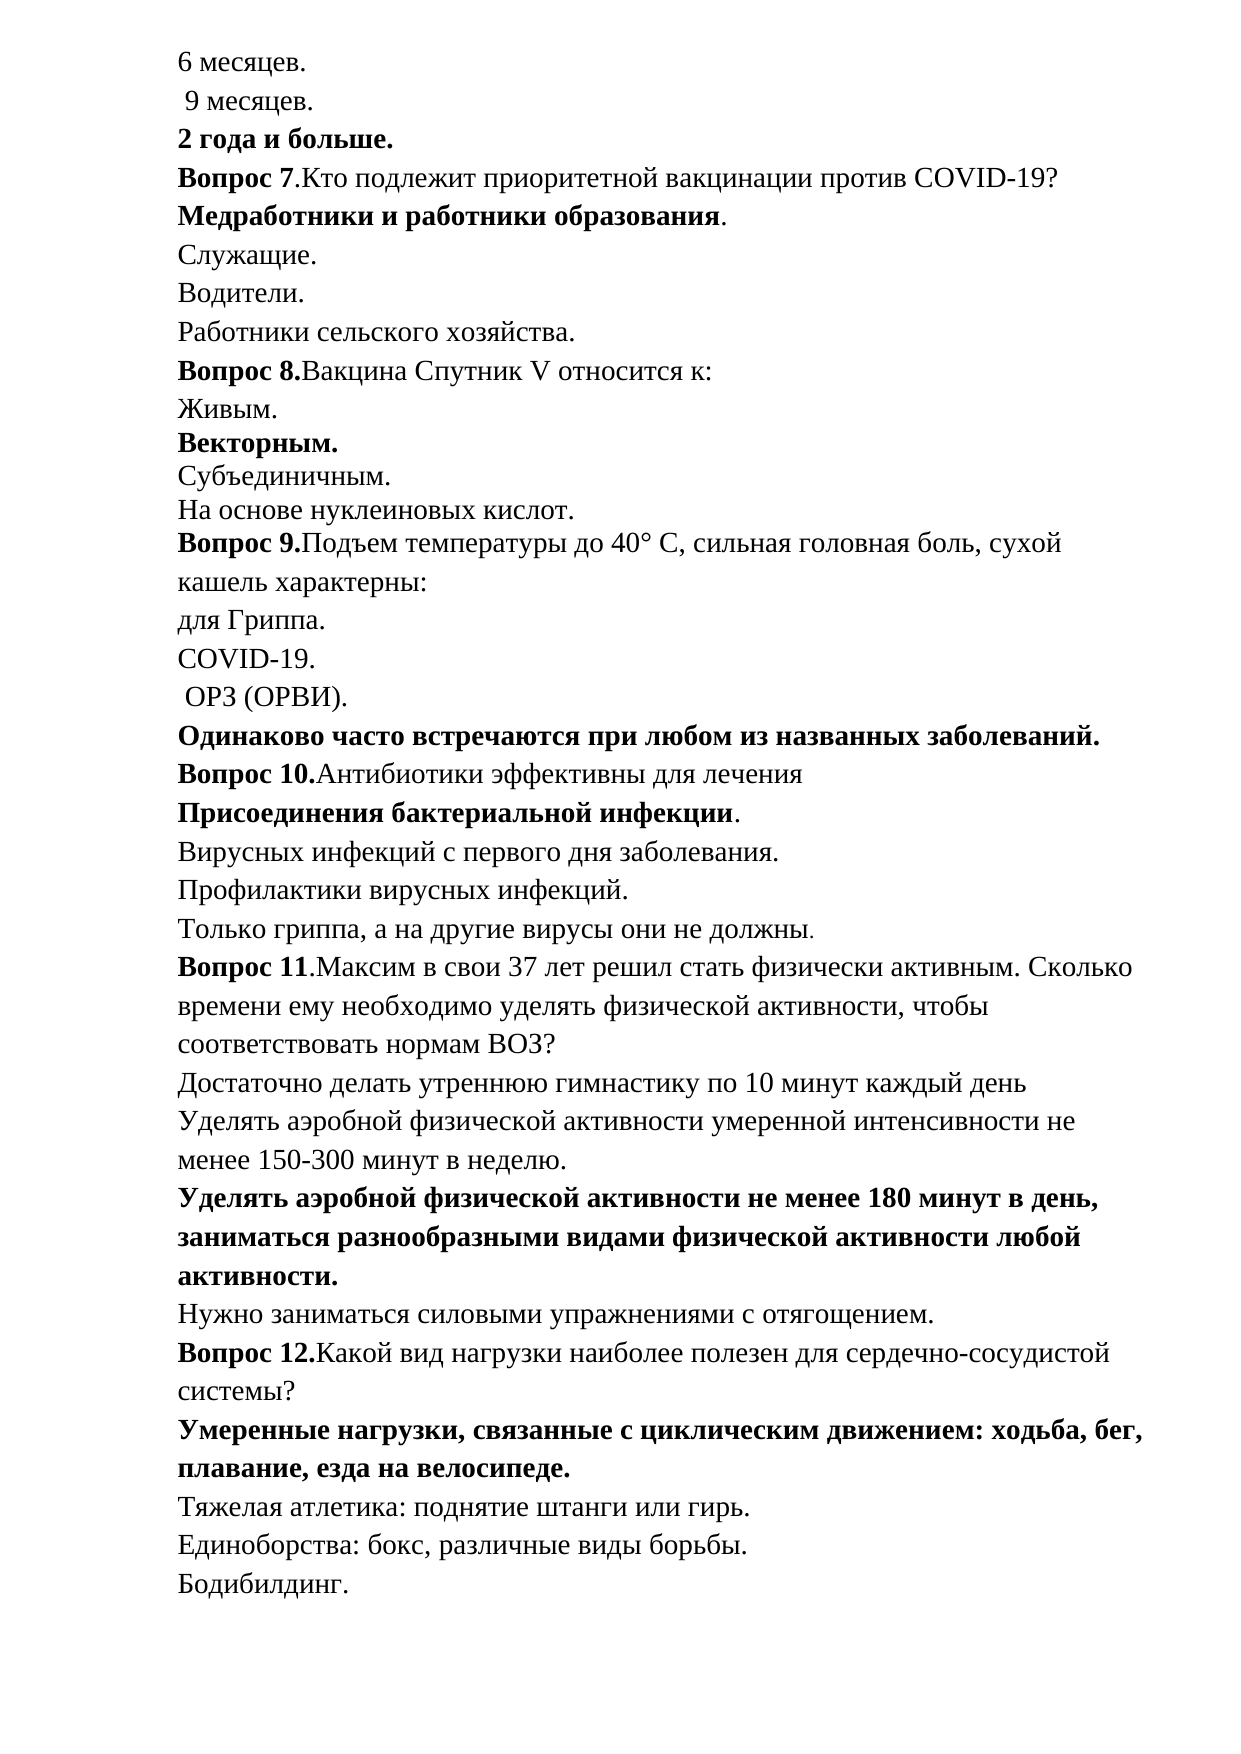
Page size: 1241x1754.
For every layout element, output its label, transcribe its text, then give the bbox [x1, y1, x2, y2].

text Тяжелая атлетика: поднятие штанги или гирь. [177, 1489, 1152, 1522]
text Одинаково часто встречаются при любом из названных заболеваний. [177, 718, 1152, 752]
text Вопрос 12.Какой вид нагрузки наиболее полезен для сердечно-сосудистой системы? [177, 1335, 1152, 1407]
text Умеренные нагрузки, связанные с циклическим движением: ходьба, бег, плавание, езда на велосипеде. [177, 1412, 1152, 1484]
text Водители. [177, 276, 1152, 309]
text 9 месяцев. [177, 83, 1152, 116]
text Вопрос 9.Подъем температуры до 40° С, сильная головная боль, сухой кашель характерны: [177, 525, 1152, 597]
text Нужно заниматься силовыми упражнениями с отягощением. [177, 1296, 1152, 1330]
text Служащие. [177, 237, 1152, 271]
text COVID-19. [177, 641, 1152, 674]
text Живым. [177, 391, 1152, 425]
text Присоединения бактериальной инфекции. [177, 795, 1152, 829]
text Вопрос 11.Максим в свои 37 лет решил стать физически активным. Сколько времени ему необходимо уделять физической активности, чтобы соответствовать нормам ВОЗ? [177, 949, 1152, 1060]
text Работники сельского хозяйства. [177, 314, 1152, 348]
text для Гриппа. [177, 602, 1152, 636]
text Бодибилдинг. [177, 1566, 1152, 1599]
text Профилактики вирусных инфекций. [177, 872, 1152, 906]
text Субъединичным. [177, 458, 1152, 492]
text Вопрос 8.Вакцина Спутник V относится к: [177, 353, 1152, 386]
text 6 месяцев. [177, 44, 1152, 78]
text Уделять аэробной физической активности не менее 180 минут в день, заниматься разнообразными видами физической активности любой активности. [177, 1181, 1152, 1291]
text Единоборства: бокс, различные виды борьбы. [177, 1527, 1152, 1561]
text На основе нуклеиновых кислот. [177, 492, 1152, 525]
text Достаточно делать утреннюю гимнастику по 10 минут каждый день [177, 1065, 1152, 1098]
text Уделять аэробной физической активности умеренной интенсивности не менее 150-300 минут в неделю. [177, 1103, 1152, 1176]
text Только гриппа, а на другие вирусы они не должны. [177, 911, 1152, 944]
text ОРЗ (ОРВИ). [177, 679, 1152, 713]
text Вирусных инфекций с первого дня заболевания. [177, 834, 1152, 867]
text Вопрос 10.Антибиотики эффективны для лечения [177, 757, 1152, 790]
text 2 года и больше. [177, 121, 1152, 155]
text Вопрос 7.Кто подлежит приоритетной вакцинации против COVID-19? Медработники и работники образования. [177, 160, 1152, 232]
text Векторным. [177, 425, 1152, 458]
